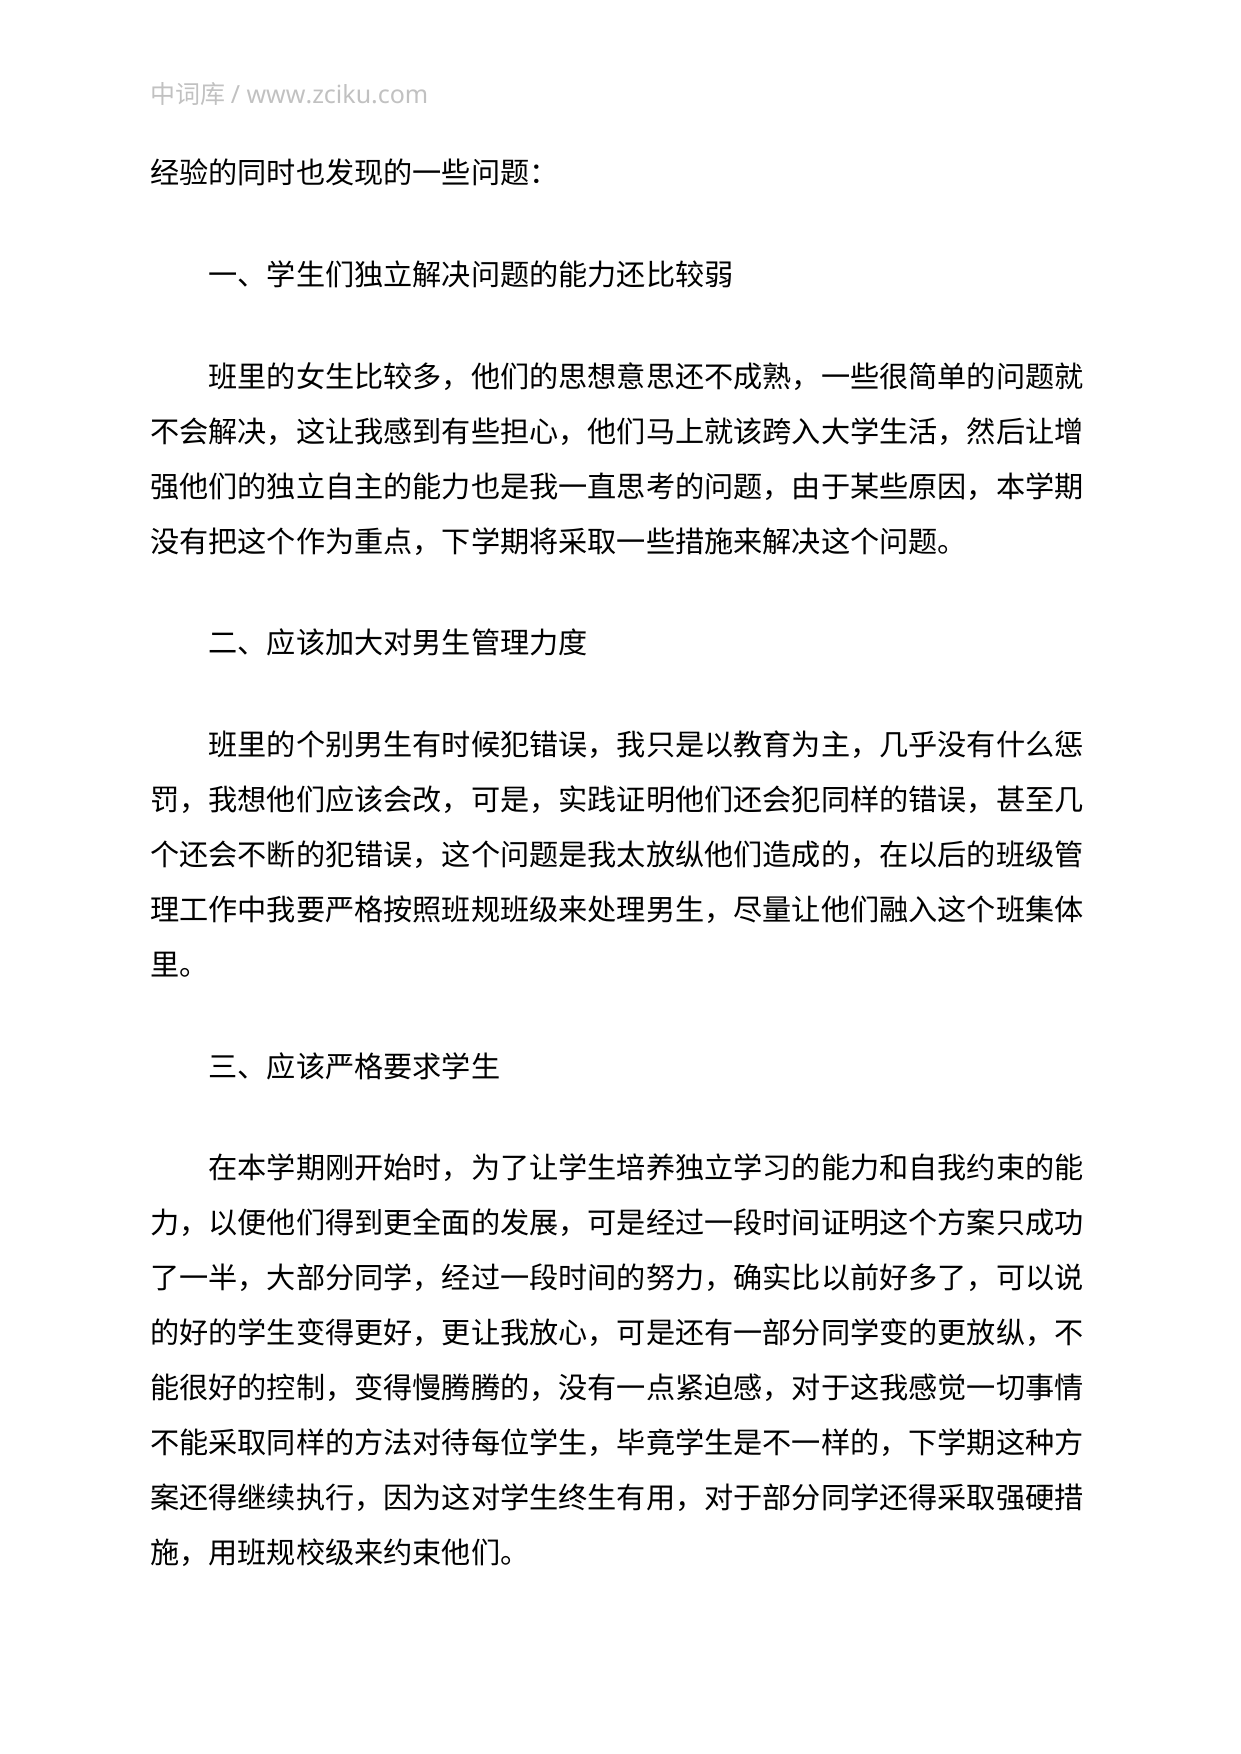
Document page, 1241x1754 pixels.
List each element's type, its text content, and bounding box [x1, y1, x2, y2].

text 一、学生们独立解决问题的能力还比较弱 [150, 252, 1090, 294]
text 在本学期刚开始时，为了让学生培养独立学习的能力和自我约束的能力，以便他们得到更全面的发展，可是经过一段时间证明这个方案只成功了一半，大部分同学，经过一段时间的努力，确实比以前好多了，可以说的好的学生变得更好，更让我放心，可是还有一部分同学变的更放纵，不能很好的控制，变得慢腾腾的，没有一点紧迫感，对于这我感觉一切事情不能采取同样的方法对待每位学生，毕竟学生是不一样的，下学期这种方案还得继续执行，因为这对学生终生有用，对于部分同学还得采取强硬措施，用班规校级来约束他们。 [150, 1145, 1090, 1571]
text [150, 150, 1090, 192]
text 二、应该加大对男生管理力度 [150, 620, 1090, 662]
text 班里的个别男生有时候犯错误，我只是以教育为主，几乎没有什么惩罚，我想他们应该会改，可是，实践证明他们还会犯同样的错误，甚至几个还会不断的犯错误，这个问题是我太放纵他们造成的，在以后的班级管理工作中我要严格按照班规班级来处理男生，尽量让他们融入这个班集体里。 [150, 722, 1090, 984]
text 班里的女生比较多，他们的思想意思还不成熟，一些很简单的问题就不会解决，这让我感到有些担心，他们马上就该跨入大学生活，然后让增强他们的独立自主的能力也是我一直思考的问题，由于某些原因，本学期没有把这个作为重点，下学期将采取一些措施来解决这个问题。 [150, 353, 1090, 561]
text 三、应该严格要求学生 [150, 1043, 1090, 1085]
